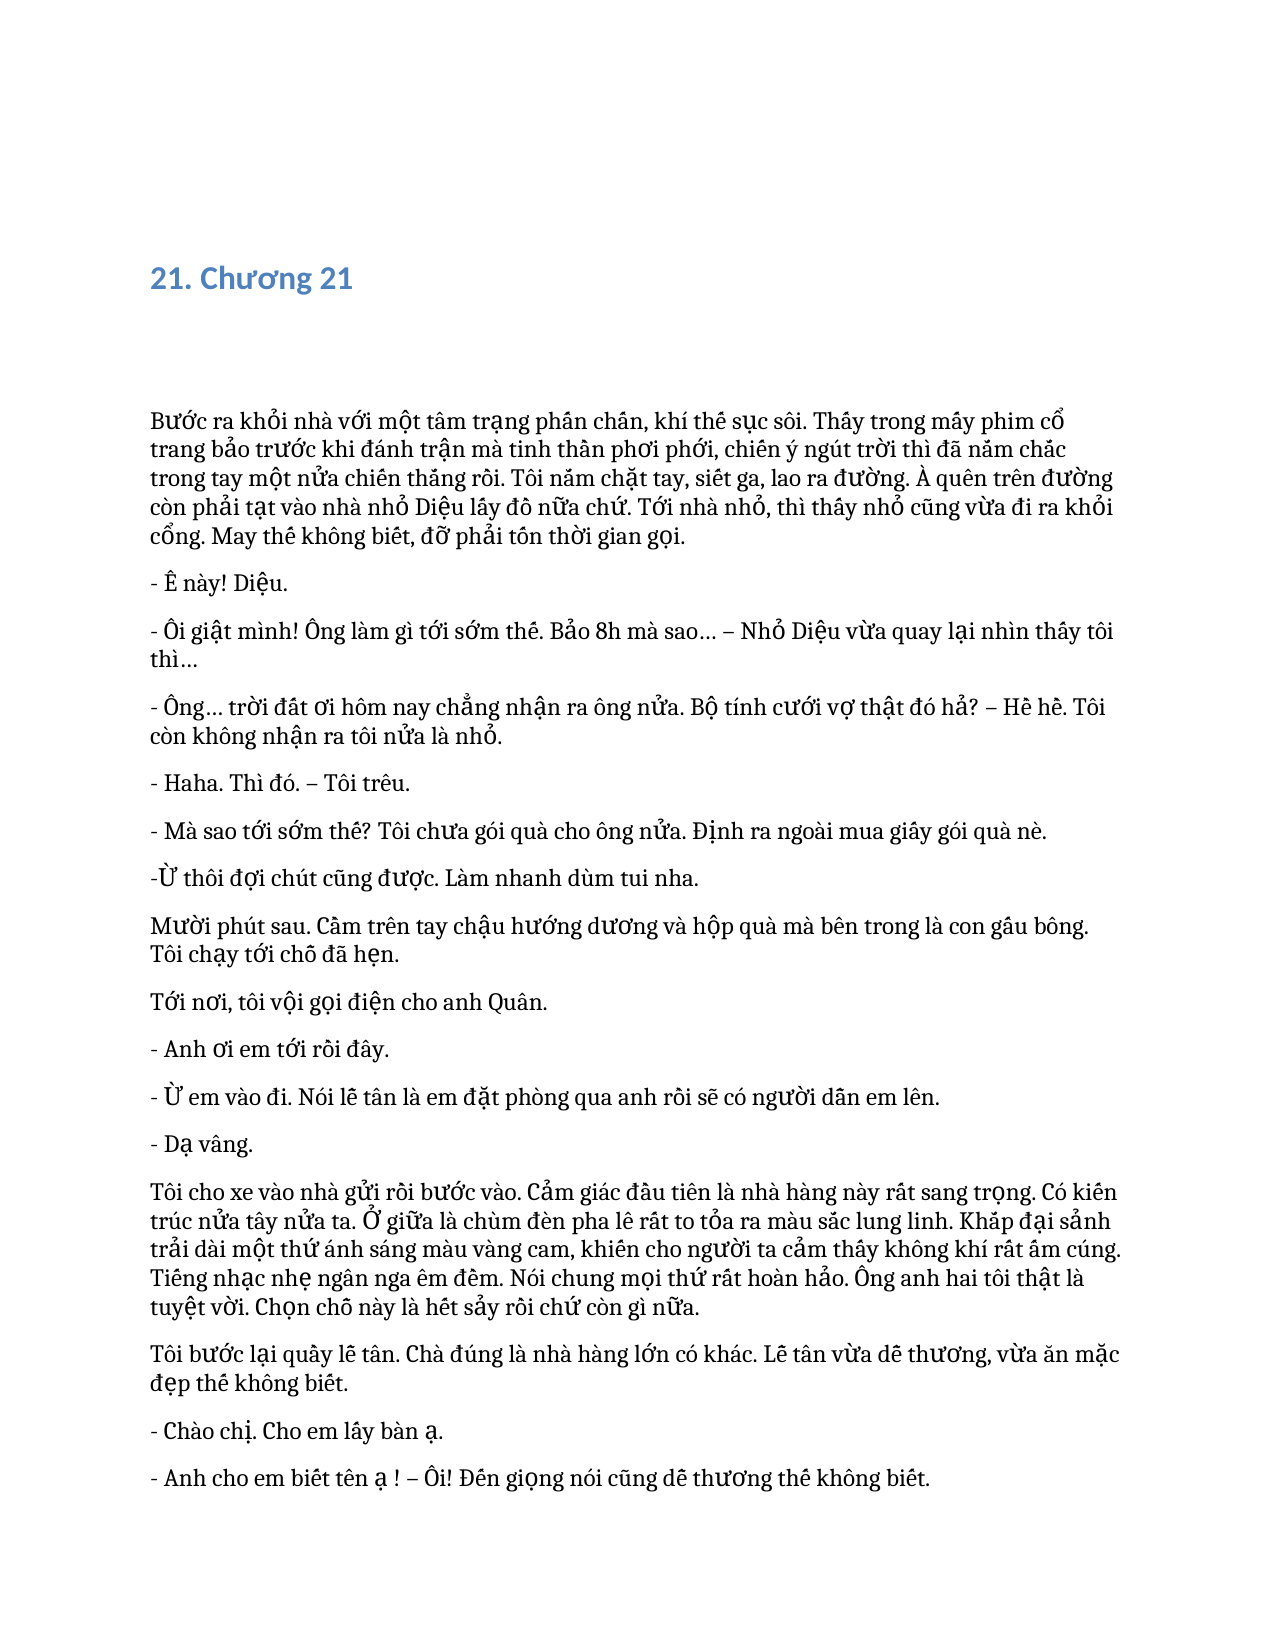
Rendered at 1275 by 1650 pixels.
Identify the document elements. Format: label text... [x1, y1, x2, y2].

text Tôi bước lại quầy lễ tân. Chà đúng là nhà hàng lớn có khác. Lễ tân vừa dễ thương, vừa ăn mặc đẹp thế không biết. [150, 1340, 1125, 1398]
text - Ừ em vào đi. Nói lễ tân là em đặt phòng qua anh rồi sẽ có người dẫn em lên. [150, 1083, 1125, 1112]
text - Anh ơi em tới rồi đây. [150, 1035, 1125, 1064]
subtitle 21. Chương 21 [150, 257, 1125, 298]
text - Haha. Thì đó. – Tôi trêu. [150, 769, 1125, 798]
text - Ôi giật mình! Ông làm gì tới sớm thế. Bảo 8h mà sao… – Nhỏ Diệu vừa quay lại nhìn thấy tôi thì… [150, 617, 1125, 674]
text Bước ra khỏi nhà với một tâm trạng phấn chấn, khí thế sục sôi. Thấy trong mấy phim cổ trang bảo trước khi đánh trận mà tinh thần phơi phới, chiến ý ngút trời thì đã nắm chắc trong tay một nửa chiến thắng rồi. Tôi nắm chặt tay, siết ga, lao ra đường. À quên trên đường còn phải tạt vào nhà nhỏ Diệu lấy đồ nữa chứ. Tới nhà nhỏ, thì thấy nhỏ cũng vừa đi ra khỏi cổng. May thế không biết, đỡ phải tốn thời gian gọi. [150, 407, 1125, 550]
text - Ông… trời đất ơi hôm nay chẳng nhận ra ông nửa. Bộ tính cưới vợ thật đó hả? – Hề hề. Tôi còn không nhận ra tôi nửa là nhỏ. [150, 693, 1125, 750]
text - Anh cho em biết tên ạ ! – Ôi! Đến giọng nói cũng dễ thương thế không biết. [150, 1464, 1125, 1493]
text Tới nơi, tôi vội gọi điện cho anh Quân. [150, 988, 1125, 1017]
text - Dạ vâng. [150, 1130, 1125, 1159]
text -Ừ thôi đợi chút cũng được. Làm nhanh dùm tui nha. [150, 864, 1125, 893]
text Mười phút sau. Cầm trên tay chậu hướng dương và hộp quà mà bên trong là con gấu bông. Tôi chạy tới chỗ đã hẹn. [150, 912, 1125, 969]
text - Ê này! Diệu. [150, 569, 1125, 598]
text - Chào chị. Cho em lấy bàn ạ. [150, 1417, 1125, 1445]
text - Mà sao tới sớm thế? Tôi chưa gói quà cho ông nửa. Định ra ngoài mua giấy gói quà nè. [150, 817, 1125, 845]
text Tôi cho xe vào nhà gửi rồi bước vào. Cảm giác đầu tiên là nhà hàng này rất sang trọng. Có kiến trúc nửa tây nửa ta. Ở giữa là chùm đèn pha lê rất to tỏa ra màu sắc lung linh. Khắp đại sảnh trải dài một thứ ánh sáng màu vàng cam, khiến cho người ta cảm thấy không khí rất ấm cúng. Tiếng nhạc nhẹ ngân nga êm đềm. Nói chung mọi thứ rất hoàn hảo. Ông anh hai tôi thật là tuyệt vời. Chọn chỗ này là hết sảy rồi chứ còn gì nữa. [150, 1178, 1125, 1322]
